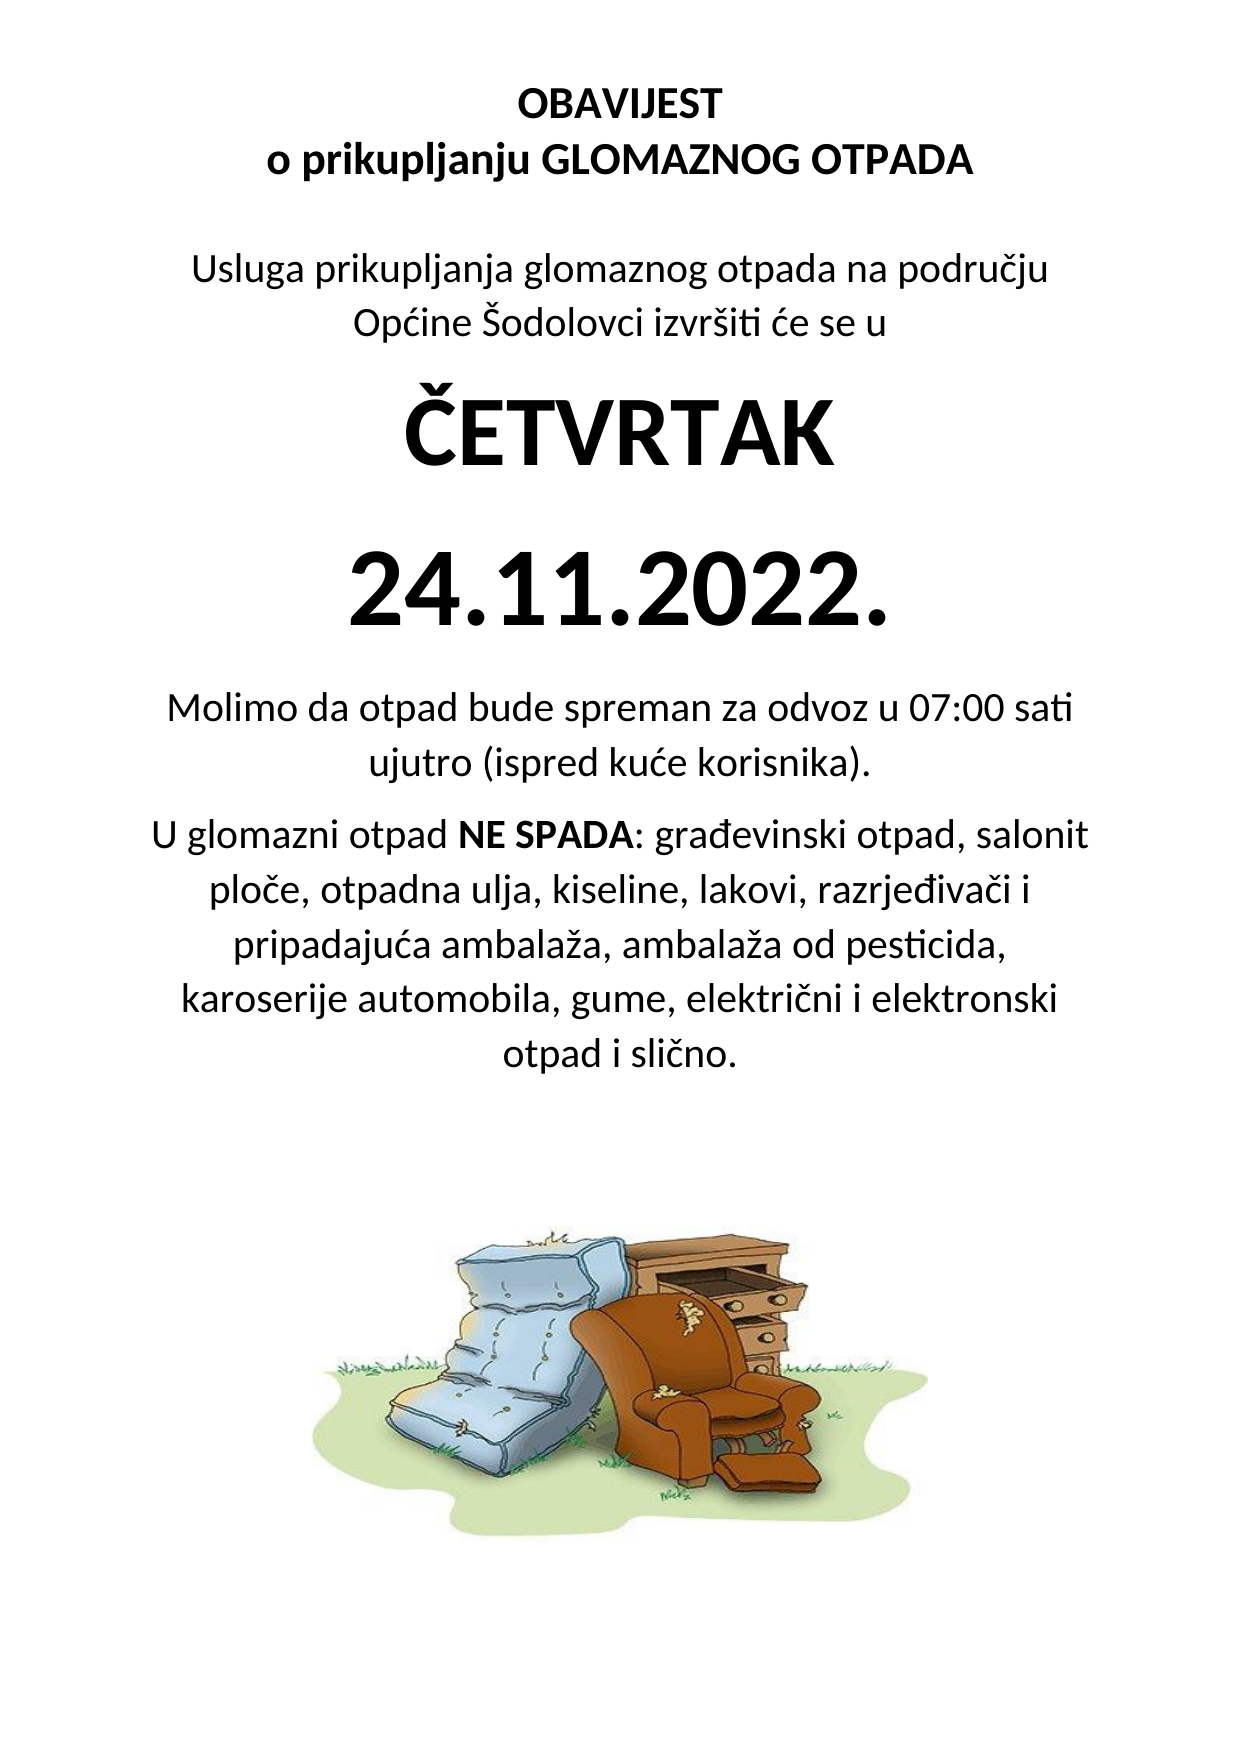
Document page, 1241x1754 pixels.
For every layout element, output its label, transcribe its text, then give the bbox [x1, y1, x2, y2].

picture [312, 1170, 928, 1596]
text Molimo da otpad bude spreman za odvoz u 07:00 sati ujutro (ispred kuće korisnika). [150, 681, 1090, 787]
text 24.11.2022. [150, 516, 1090, 654]
text Usluga prikupljanja glomaznog otpada na području Općine Šodolovci izvršiti će se u [150, 242, 1090, 347]
text ČETVRTAK [150, 368, 1090, 490]
text U glomazni otpad NE SPADA: građevinski otpad, salonit ploče, otpadna ulja, kiseline, lakovi, razrjeđivači i pripadajuća ambalaža, ambalaža od pesticida, karoserije automobila, gume, električni i elektronski otpad i slično. [150, 808, 1090, 1078]
